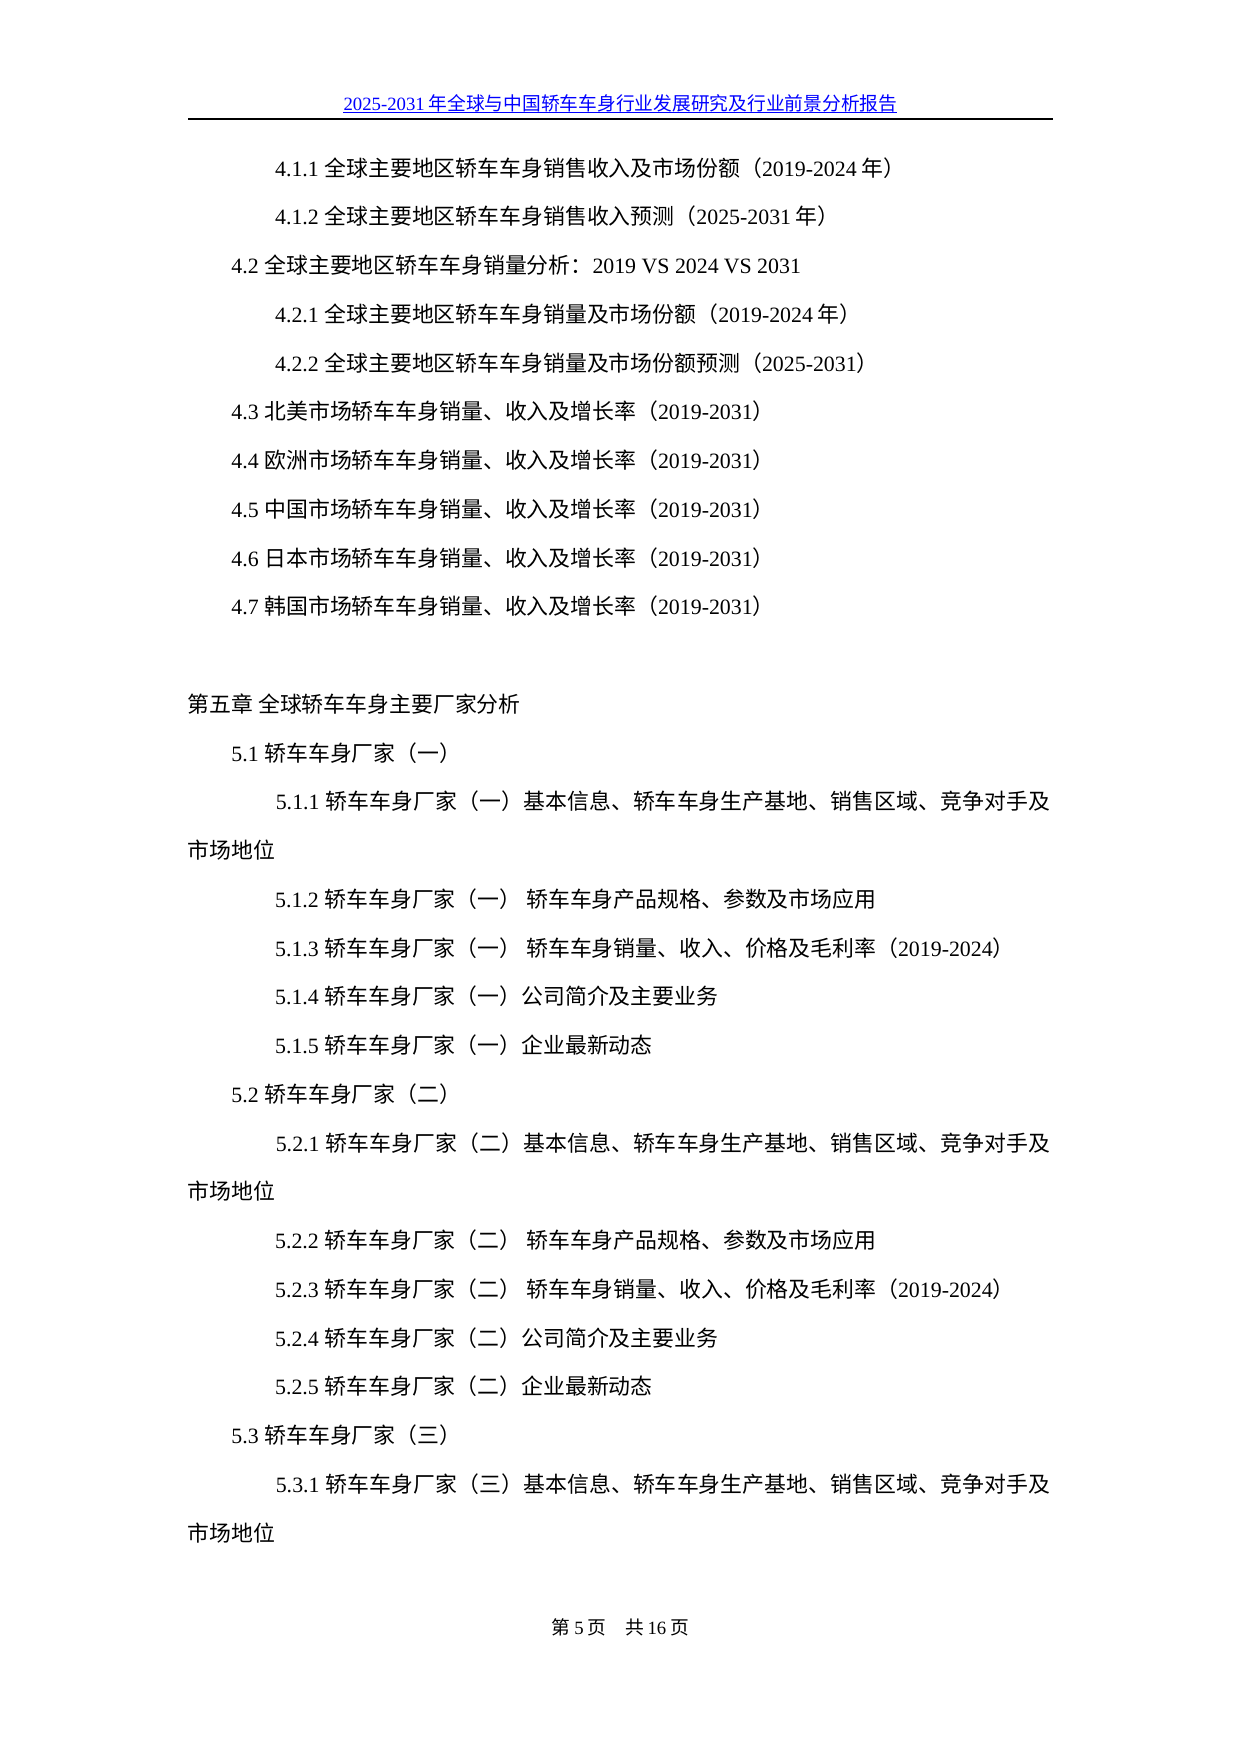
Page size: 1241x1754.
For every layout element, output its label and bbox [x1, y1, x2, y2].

text [187, 150, 1053, 1548]
